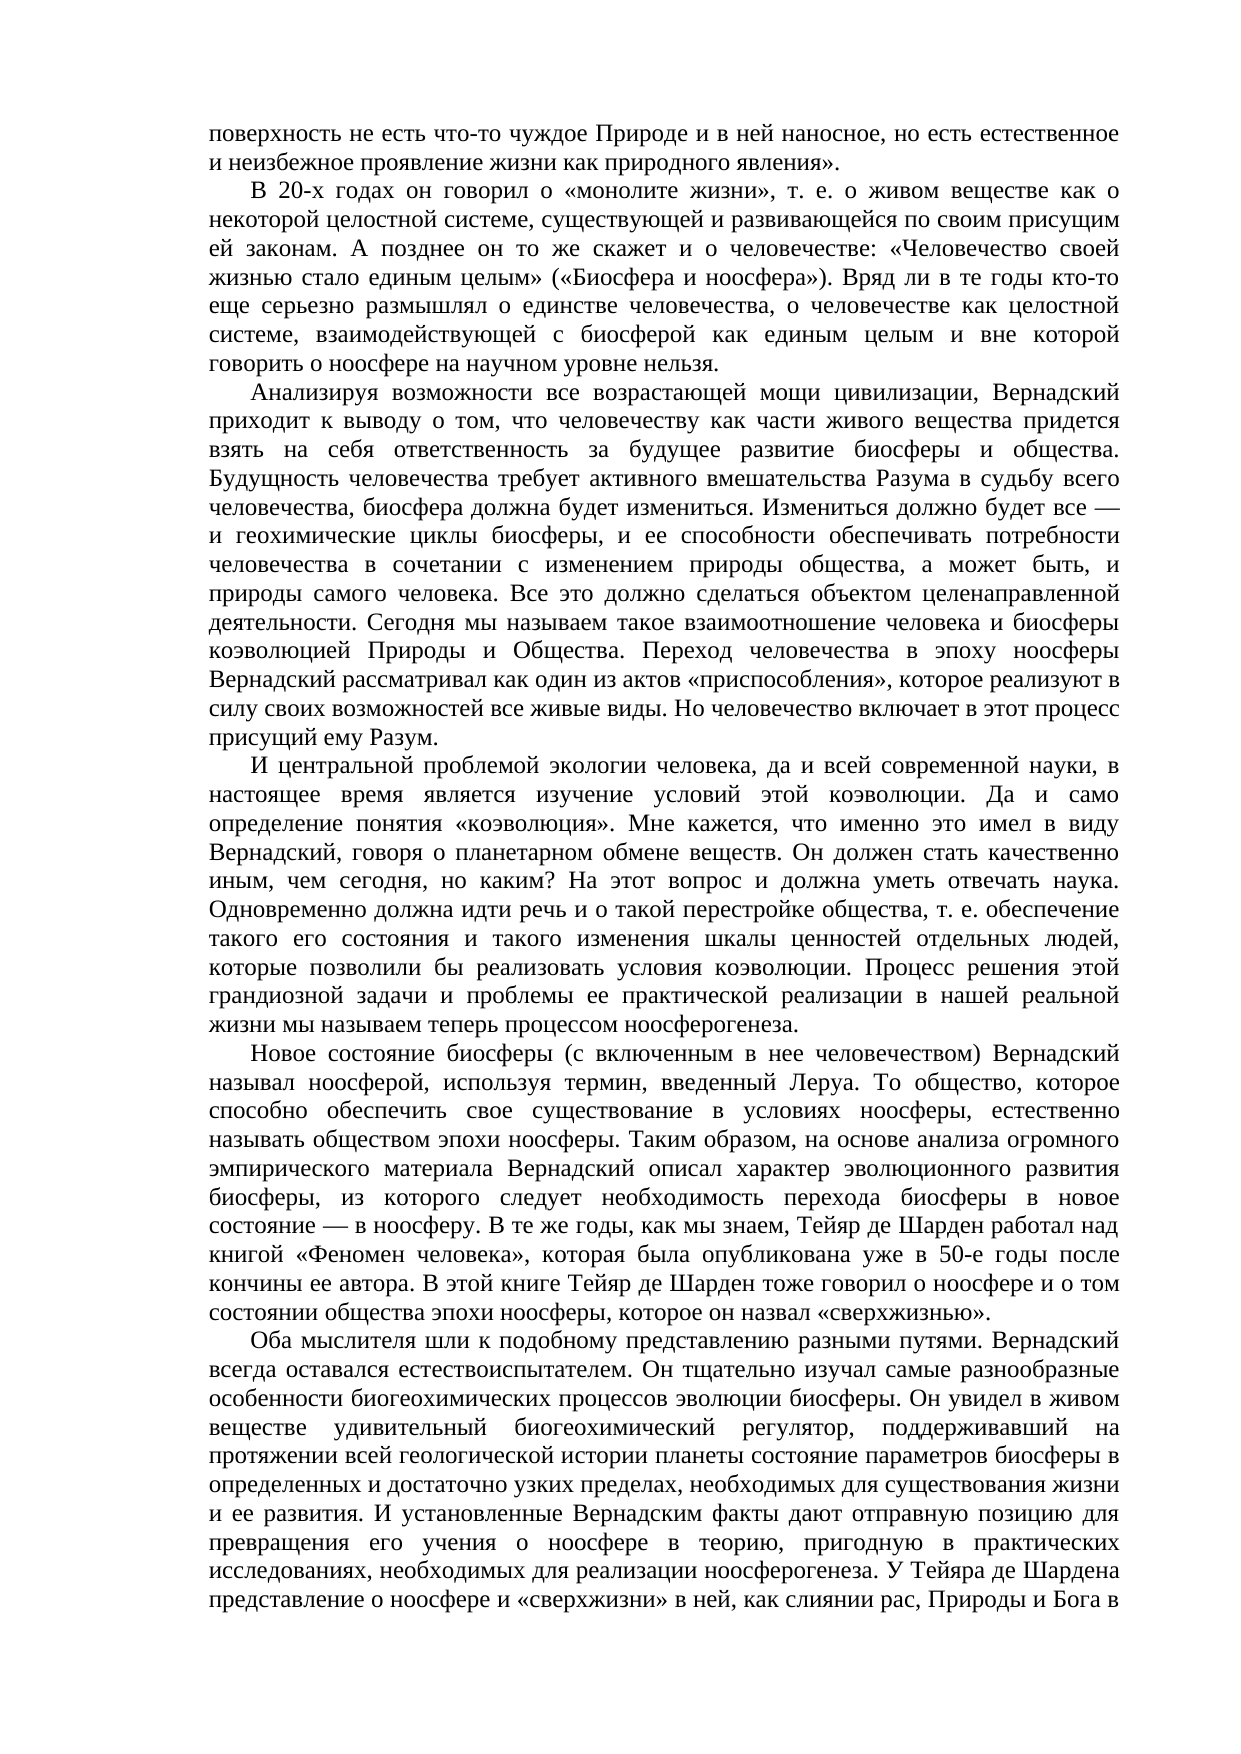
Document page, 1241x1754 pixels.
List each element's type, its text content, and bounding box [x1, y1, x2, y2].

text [208, 1326, 1120, 1613]
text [208, 118, 1120, 176]
text Новое состояние биосферы (с включенным в нее человечеством) Вернадский называл ноосферой, используя термин, введенный Леруа. То общество, которое способно обеспечить свое существование в условиях ноосферы, естественно называть обществом эпохи ноосферы. Таким образом, на основе анализа огромного эмпирического материала Вернадский описал характер эволюционного развития биосферы, из которого следует необходимость перехода биосферы в новое состояние — в ноосферу. В те же годы, как мы знаем, Тейяр де Шарден работал над книгой «Феномен человека», которая была опубликована уже в 50-е годы после кончины ее автора. В этой книге Тейяр де Шарден тоже говорил о ноосфере и о том состоянии общества эпохи ноосферы, которое он назвал «сверхжизнью». [208, 1038, 1120, 1326]
text В 20-х годах он говорил о «монолите жизни», т. е. о живом веществе как о некоторой целостной системе, существующей и развивающейся по своим присущим ей законам. А позднее он то же скажет и о человечестве: «Человечество своей жизнью стало единым целым» («Биосфера и ноосфера»). Вряд ли в те годы кто-то еще серьезно размышлял о единстве человечества, о человечестве как целостной системе, взаимодействующей с биосферой как единым целым и вне которой говорить о ноосфере на научном уровне нельзя. [208, 176, 1120, 377]
text Анализируя возможности все возрастающей мощи цивилизации, Вернадский приходит к выводу о том, что человечеству как части живого вещества придется взять на себя ответственность за будущее развитие биосферы и общества. Будущность человечества требует активного вмешательства Разума в судьбу всего человечества, биосфера должна будет измениться. Измениться должно будет все — и геохимические циклы биосферы, и ее способности обеспечивать потребности человечества в сочетании с изменением природы общества, а может быть, и природы самого человека. Все это должно сделаться объектом целенаправленной деятельности. Сегодня мы называем такое взаимоотношение человека и биосферы коэволюцией Природы и Общества. Переход человечества в эпоху ноосферы Вернадский рассматривал как один из актов «приспособления», которое реализуют в силу своих возможностей все живые виды. Но человечество включает в этот процесс присущий ему Разум. [208, 377, 1120, 751]
text И центральной проблемой экологии человека, да и всей современной науки, в настоящее время является изучение условий этой коэволюции. Да и само определение понятия «коэволюция». Мне кажется, что именно это имел в виду Вернадский, говоря о планетарном обмене веществ. Он должен стать качественно иным, чем сегодня, но каким? На этот вопрос и должна уметь отвечать наука. Одновременно должна идти речь и о такой перестройке общества, т. е. обеспечение такого его состояния и такого изменения шкалы ценностей отдельных людей, которые позволили бы реализовать условия коэволюции. Процесс решения этой грандиозной задачи и проблемы ее практической реализации в нашей реальной жизни мы называем теперь процессом ноосферогенеза. [208, 751, 1120, 1038]
